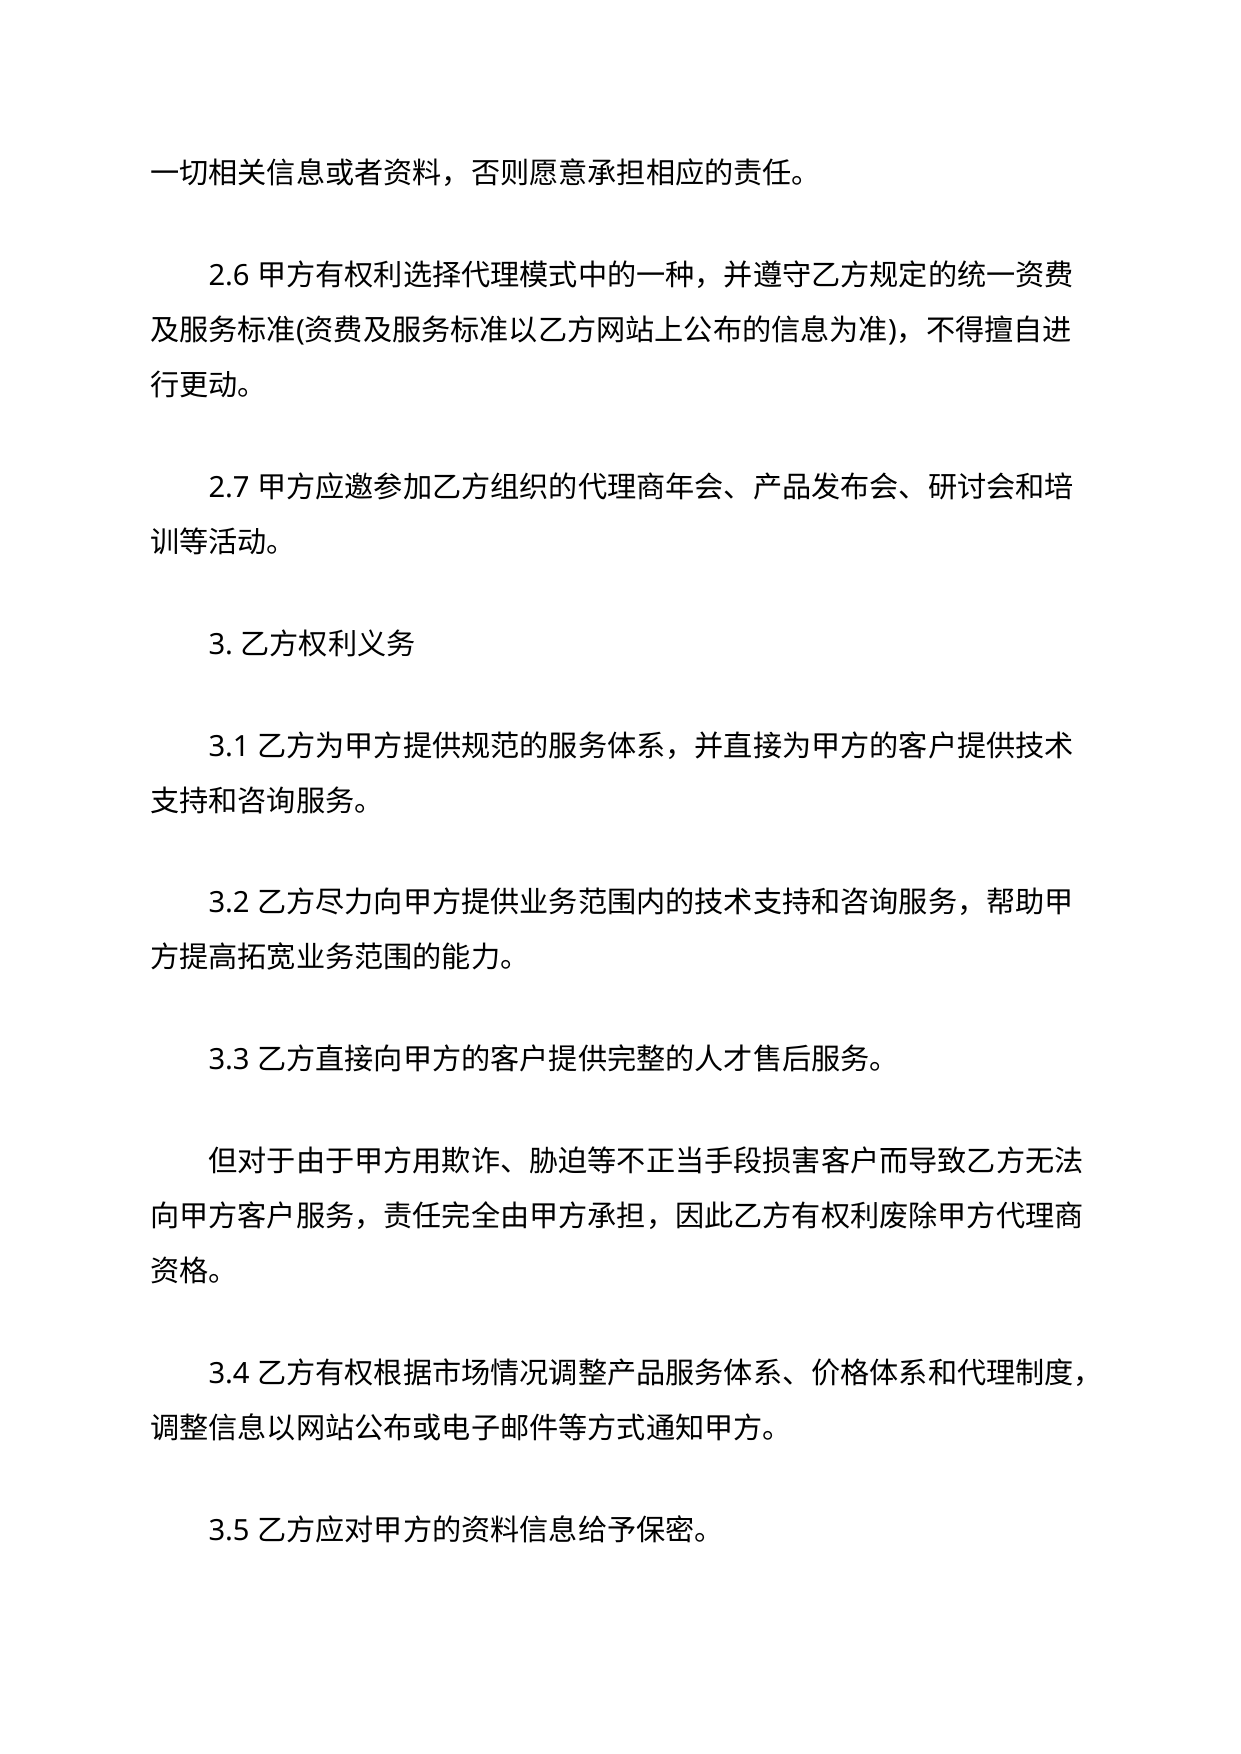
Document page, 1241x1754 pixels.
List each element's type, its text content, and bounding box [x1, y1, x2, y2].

text 3. 乙方权利义务 [150, 620, 1090, 663]
text 3.3 乙方直接向甲方的客户提供完整的人才售后服务。 [150, 1036, 1090, 1078]
text 3.5 乙方应对甲方的资料信息给予保密。 [150, 1506, 1090, 1548]
text 3.1 乙方为甲方提供规范的服务体系，并直接为甲方的客户提供技术支持和咨询服务。 [150, 722, 1090, 819]
text 2.7 甲方应邀参加乙方组织的代理商年会、产品发布会、研讨会和培训等活动。 [150, 463, 1090, 561]
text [150, 150, 1090, 192]
text 2.6 甲方有权利选择代理模式中的一种，并遵守乙方规定的统一资费及服务标准(资费及服务标准以乙方网站上公布的信息为准)，不得擅自进行更动。 [150, 252, 1090, 404]
text 但对于由于甲方用欺诈、胁迫等不正当手段损害客户而导致乙方无法向甲方客户服务，责任完全由甲方承担，因此乙方有权利废除甲方代理商资格。 [150, 1138, 1090, 1290]
text 3.4 乙方有权根据市场情况调整产品服务体系、价格体系和代理制度，调整信息以网站公布或电子邮件等方式通知甲方。 [150, 1349, 1090, 1447]
text 3.2 乙方尽力向甲方提供业务范围内的技术支持和咨询服务，帮助甲方提高拓宽业务范围的能力。 [150, 879, 1090, 976]
